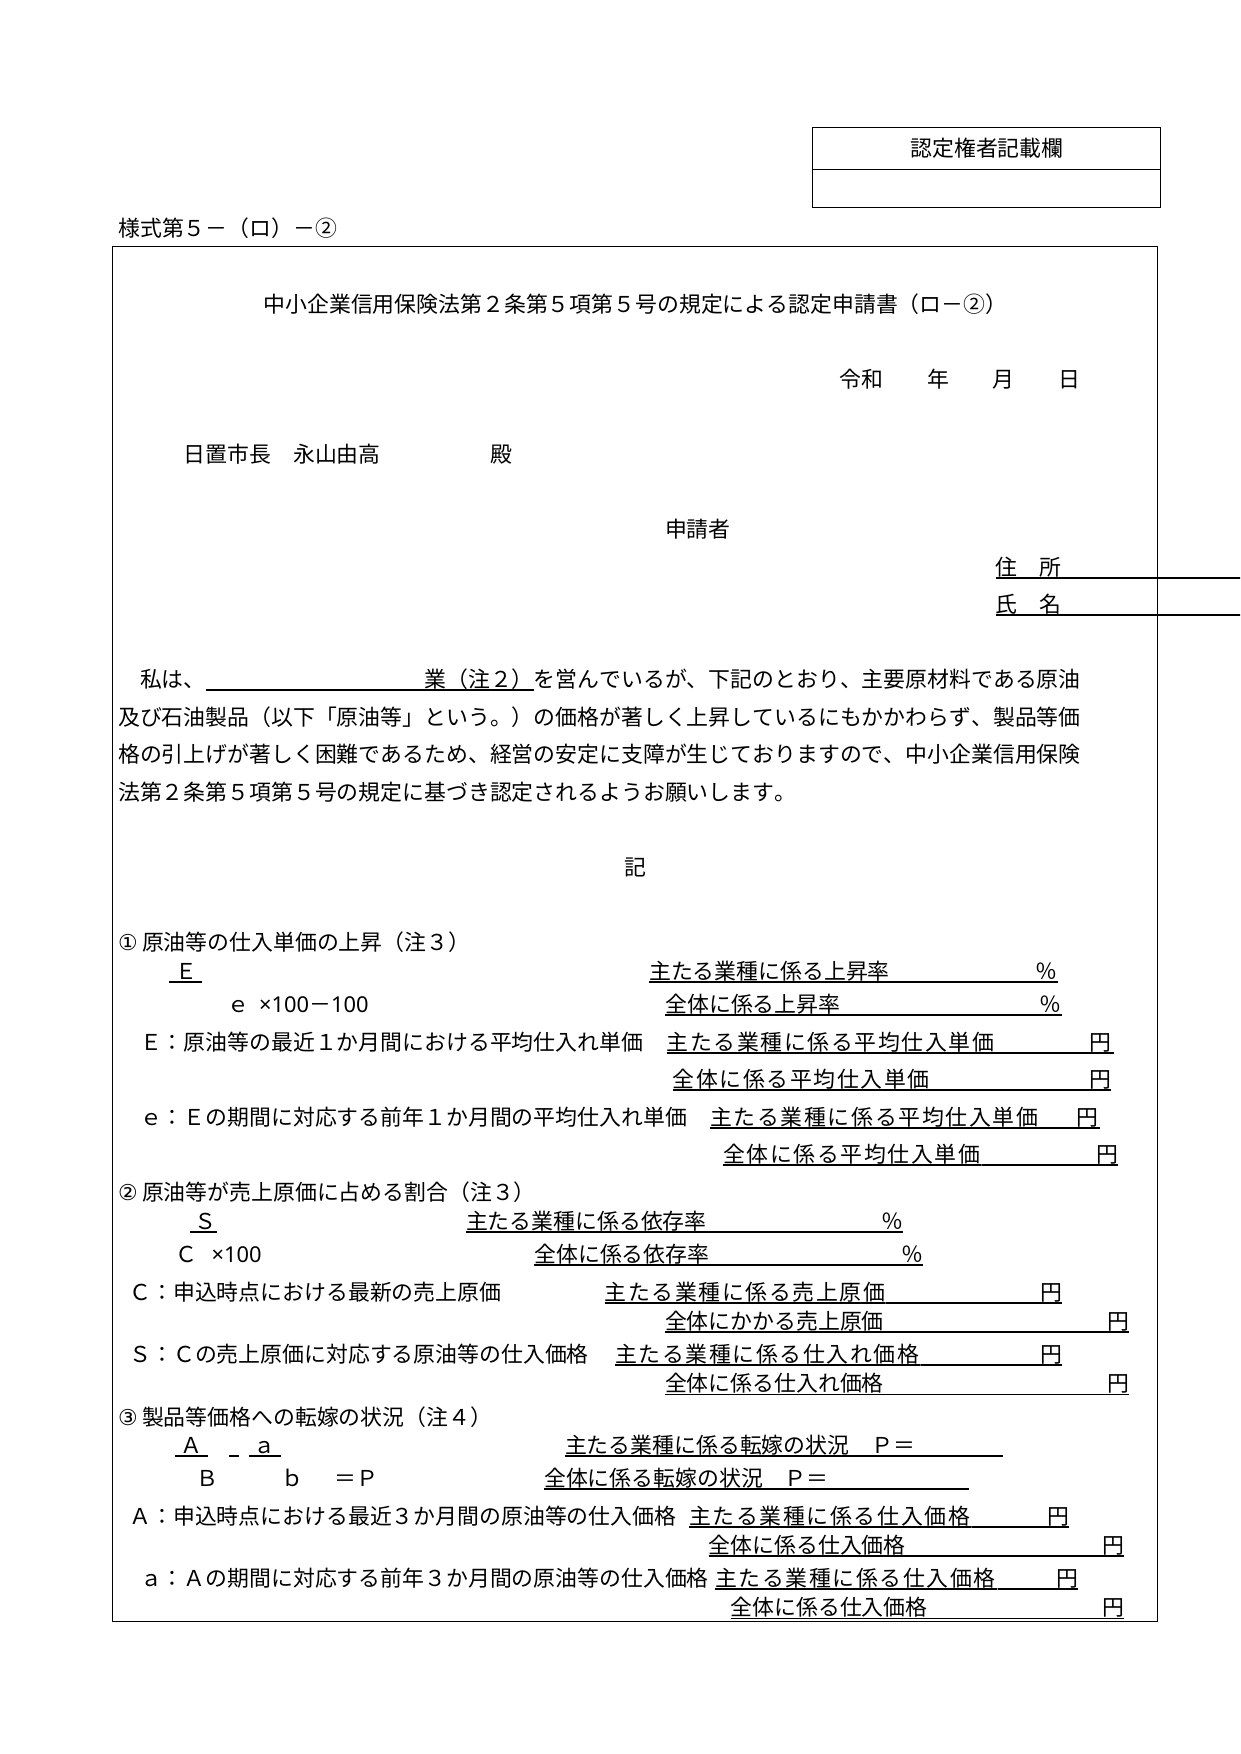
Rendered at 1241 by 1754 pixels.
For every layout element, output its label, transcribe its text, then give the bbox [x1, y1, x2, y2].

table_cell [813, 170, 1160, 207]
text 様式第５－（ロ）－② [118, 208, 1122, 246]
table_header 認定権者記載欄 [813, 128, 1160, 169]
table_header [113, 247, 1157, 1621]
